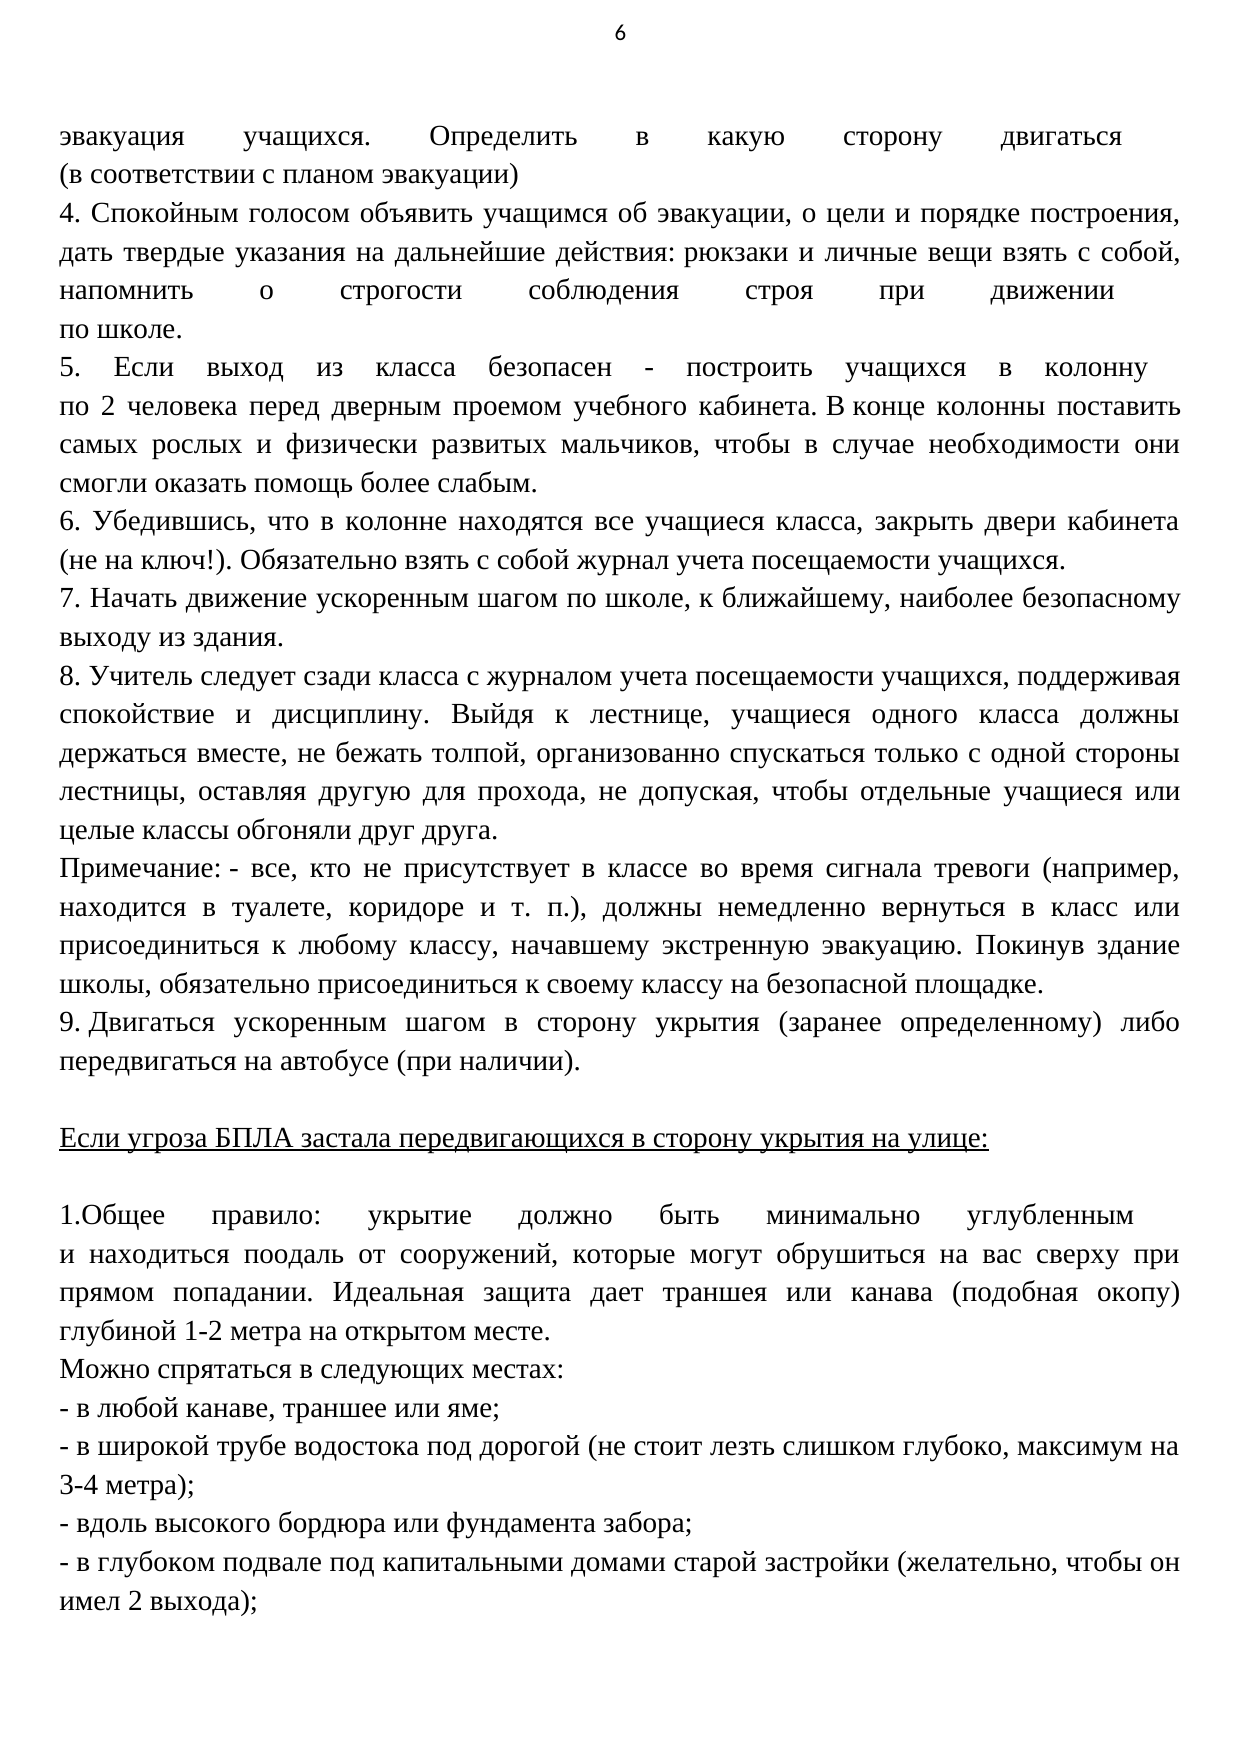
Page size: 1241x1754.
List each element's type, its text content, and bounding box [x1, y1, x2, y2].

text 8. Учитель следует сзади класса с журналом учета посещаемости учащихся, поддерживая спокойствие и дисциплину. Выйдя к лестнице, учащиеся одного класса должны держаться вместе, не бежать толпой, организованно спускаться только с одной стороны лестницы, оставляя другую для прохода, не допуская, чтобы отдельные учащиеся или целые классы обгоняли друг друга. [59, 658, 1181, 845]
text Если угроза БПЛА застала передвигающихся в сторону укрытия на улице: [59, 1120, 1181, 1154]
text 5. Если выход из класса безопасен - построить учащихся в колонну по 2 человека перед дверным проемом учебного кабинета. В конце колонны поставить самых рослых и физически развитых мальчиков, чтобы в случае необходимости они смогли оказать помощь более слабым. [59, 349, 1181, 498]
text 1.Общее правило: укрытие должно быть минимально углубленным и находиться поодаль от сооружений, которые могут обрушиться на вас сверху при прямом попадании. Идеальная защита дает траншея или канава (подобная окопу) глубиной 1-2 метра на открытом месте. [59, 1197, 1181, 1346]
text - в широкой трубе водостока под дорогой (не стоит лезть слишком глубоко, максимум на 3-4 метра); [59, 1428, 1181, 1501]
text 6. Убедившись, что в колонне находятся все учащиеся класса, закрыть двери кабинета (не на ключ!). Обязательно взять с собой журнал учета посещаемости учащихся. [59, 503, 1181, 576]
text 7. Начать движение ускоренным шагом по школе, к ближайшему, наиболее безопасному выходу из здания. [59, 581, 1181, 653]
text Можно спрятаться в следующих местах: [59, 1351, 1181, 1385]
text 9. Двигаться ускоренным шагом в сторону укрытия (заранее определенному) либо передвигаться на автобусе (при наличии). [59, 1004, 1181, 1077]
text - вдоль высокого бордюра или фундамента забора; [59, 1506, 1181, 1539]
text Примечание: - все, кто не присутствует в классе во время сигнала тревоги (например, находится в туалете, коридоре и т. п.), должны немедленно вернуться в класс или присоединиться к любому классу, начавшему экстренную эвакуацию. Покинув здание школы, обязательно присоединиться к своему классу на безопасной площадке. [59, 850, 1181, 999]
text - в глубоком подвале под капитальными домами старой застройки (желательно, чтобы он имел 2 выхода); [59, 1544, 1181, 1616]
text 4. Спокойным голосом объявить учащимся об эвакуации, о цели и порядке построения, дать твердые указания на дальнейшие действия: рюкзаки и личные вещи взять с собой, напомнить о строгости соблюдения строя при движении по школе. [59, 195, 1181, 344]
text - в любой канаве, траншее или яме; [59, 1390, 1181, 1423]
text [59, 118, 1181, 190]
